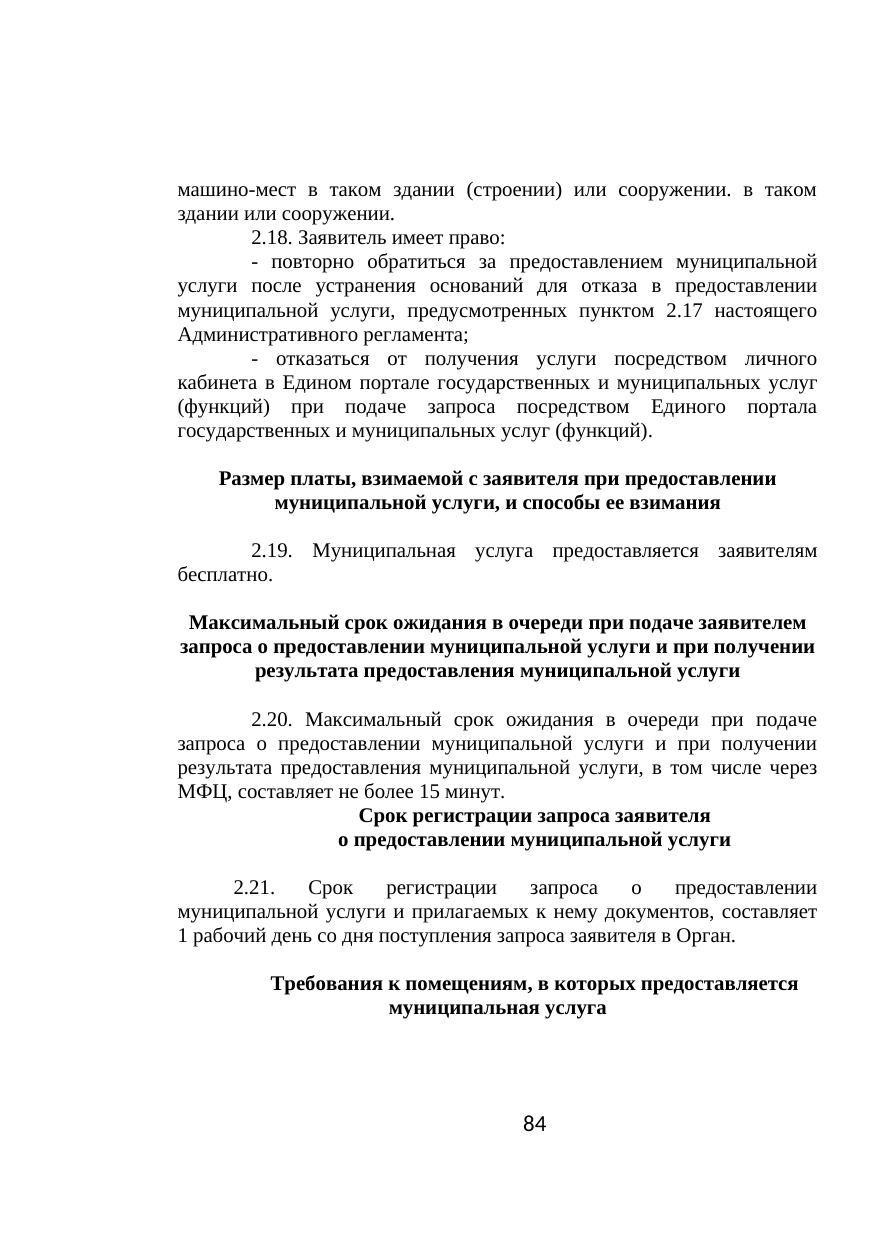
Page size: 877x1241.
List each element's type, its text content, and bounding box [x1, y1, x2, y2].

text Срок регистрации запроса заявителя [177, 803, 818, 827]
text 2.21. Срок регистрации запроса о предоставлении муниципальной услуги и прилагаемых к нему документов, составляет 1 рабочий день со дня поступления запроса заявителя в Орган. [177, 875, 818, 947]
text - отказаться от получения услуги посредством личного кабинета в Едином портале государственных и муниципальных услуг (функций) при подаче запроса посредством Единого портала государственных и муниципальных услуг (функций). [177, 346, 818, 442]
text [177, 177, 818, 225]
text 2.18. Заявитель имеет право: [177, 225, 818, 249]
text - повторно обратиться за предоставлением муниципальной услуги после устранения оснований для отказа в предоставлении муниципальной услуги, предусмотренных пунктом 2.17 настоящего Административного регламента; [177, 249, 818, 346]
text 2.19. Муниципальная услуга предоставляется заявителям бесплатно. [177, 538, 818, 586]
text Требования к помещениям, в которых предоставляется муниципальная услуга [177, 971, 818, 1019]
text Максимальный срок ожидания в очереди при подаче заявителем запроса о предоставлении муниципальной услуги и при получении результата предоставления муниципальной услуги [177, 610, 818, 682]
text о предоставлении муниципальной услуги [177, 827, 818, 851]
text 2.20. Максимальный срок ожидания в очереди при подаче запроса о предоставлении муниципальной услуги и при получении результата предоставления муниципальной услуги, в том числе через МФЦ, составляет не более 15 минут. [177, 707, 818, 803]
text Размер платы, взимаемой с заявителя при предоставлении муниципальной услуги, и способы ее взимания [177, 466, 818, 514]
